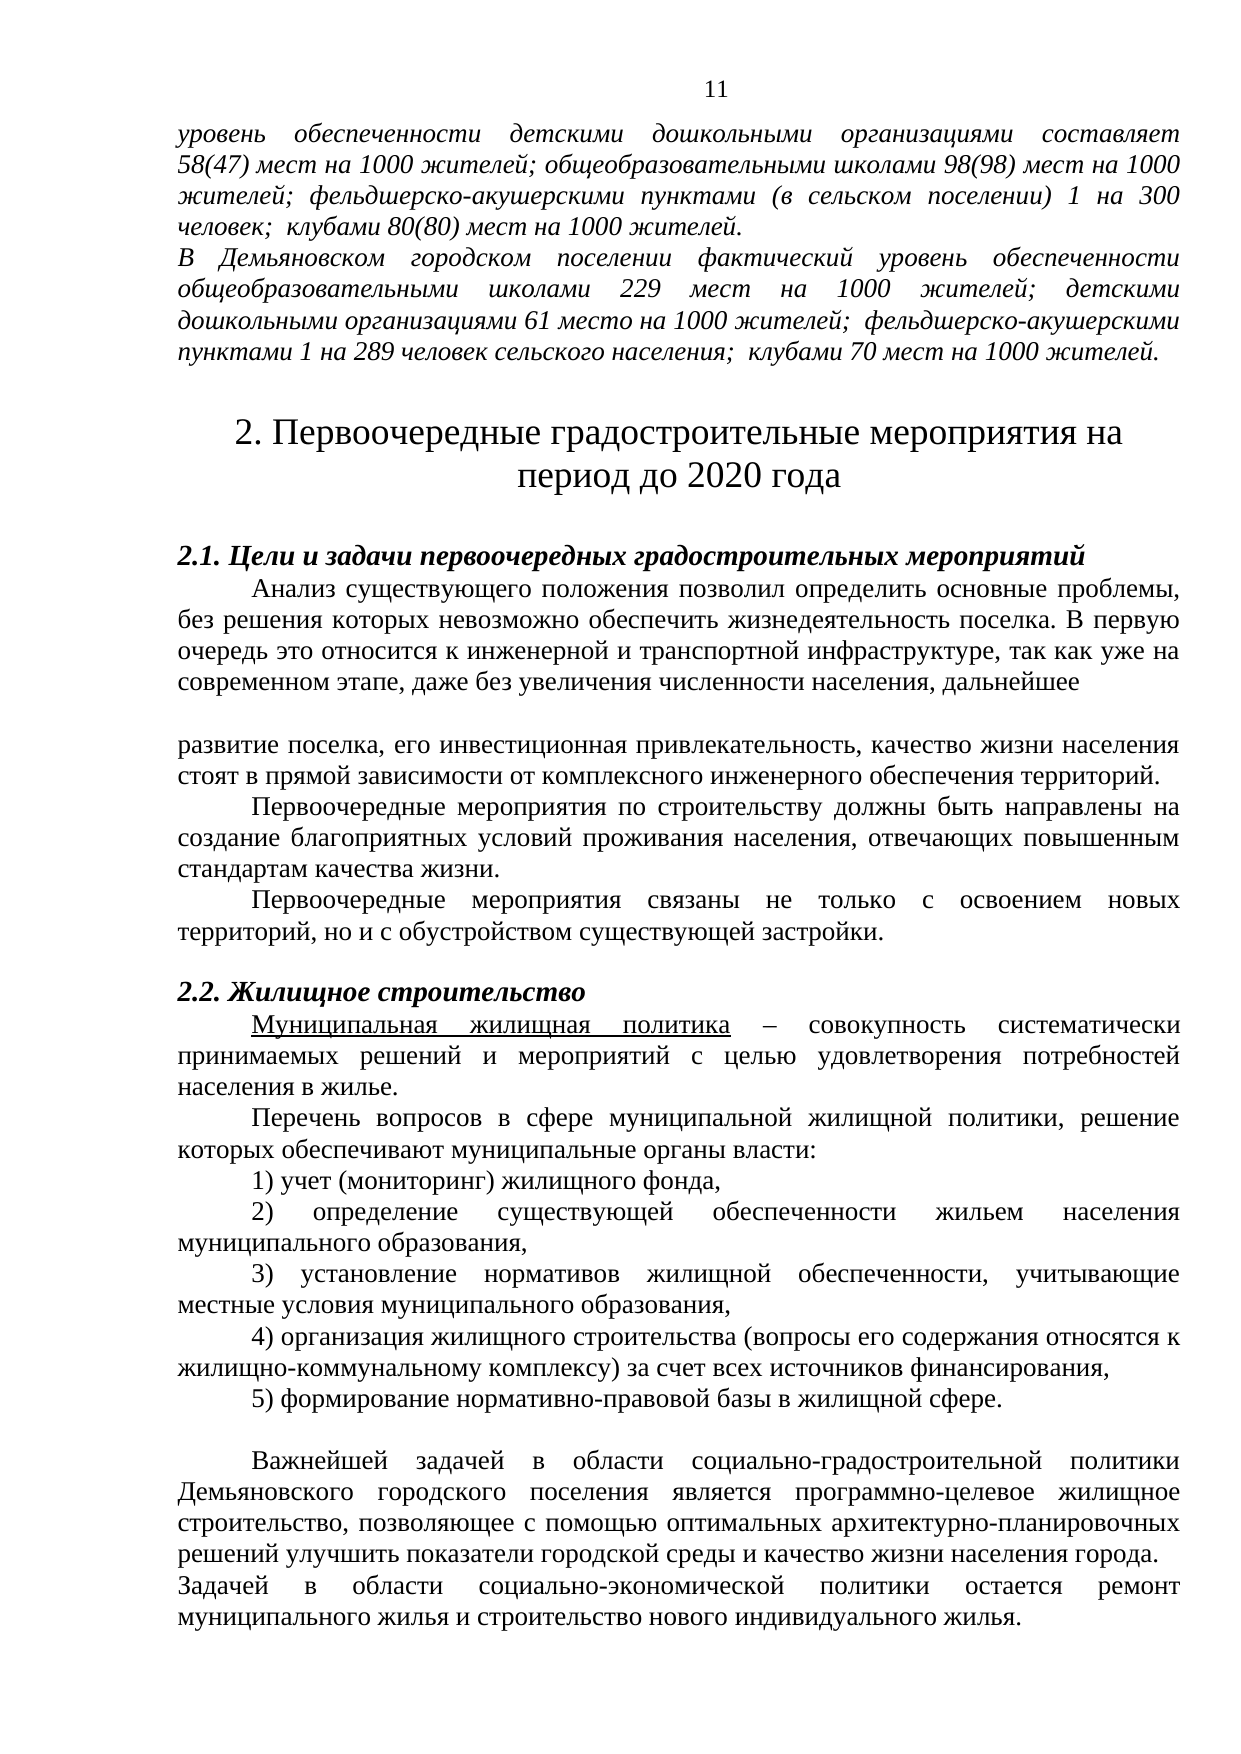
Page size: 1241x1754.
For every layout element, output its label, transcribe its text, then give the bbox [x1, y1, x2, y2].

text 2. Первоочередные градостроительные мероприятия на период до 2020 года [177, 409, 1181, 495]
text 2) определение существующей обеспеченности жильем населения муниципального образования, [177, 1195, 1181, 1257]
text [177, 117, 1181, 241]
text Задачей в области социально-экономической политики остается ремонт муниципального жилья и строительство нового индивидуального жилья. [177, 1569, 1181, 1631]
text В Демьяновском городском поселении фактический уровень обеспеченности общеобразовательными школами 229 мест на 1000 жителей; детскими дошкольными организациями 61 место на 1000 жителей; фельдшерско-акушерскими пунктами 1 на 289 человек сельского населения; клубами 70 мест на 1000 жителей. [177, 241, 1181, 366]
text 2.2. Жилищное строительство [177, 974, 1181, 1008]
text Анализ существующего положения позволил определить основные проблемы, без решения которых невозможно обеспечить жизнедеятельность поселка. В первую очередь это относится к инженерной и транспортной инфраструктуре, так как уже на современном этапе, даже без увеличения численности населения, дальнейшее [177, 572, 1181, 697]
text 4) организация жилищного строительства (вопросы его содержания относятся к жилищно-коммунальному комплексу) за счет всех источников финансирования, [177, 1319, 1181, 1382]
text 2.1. Цели и задачи первоочередных градостроительных мероприятий [177, 538, 1181, 572]
text Первоочередные мероприятия по строительству должны быть направлены на создание благоприятных условий проживания населения, отвечающих повышенным стандартам качества жизни. [177, 790, 1181, 883]
text Первоочередные мероприятия связаны не только с освоением новых территорий, но и с обустройством существующей застройки. [177, 883, 1181, 946]
text Муниципальная жилищная политика – совокупность систематически принимаемых решений и мероприятий с целью удовлетворения потребностей населения в жилье. [177, 1008, 1181, 1102]
text 3) установление нормативов жилищной обеспеченности, учитывающие местные условия муниципального образования, [177, 1257, 1181, 1319]
text Важнейшей задачей в области социально-градостроительной политики Демьяновского городского поселения является программно-целевое жилищное строительство, позволяющее с помощью оптимальных архитектурно-планировочных решений улучшить показатели городской среды и качество жизни населения города. [177, 1444, 1181, 1569]
text развитие поселка, его инвестиционная привлекательность, качество жизни населения стоят в прямой зависимости от комплексного инженерного обеспечения территорий. [177, 728, 1181, 790]
text 1) учет (мониторинг) жилищного фонда, [177, 1164, 1181, 1195]
text 5) формирование нормативно-правовой базы в жилищной сфере. [177, 1382, 1181, 1413]
text Перечень вопросов в сфере муниципальной жилищной политики, решение которых обеспечивают муниципальные органы власти: [177, 1102, 1181, 1164]
